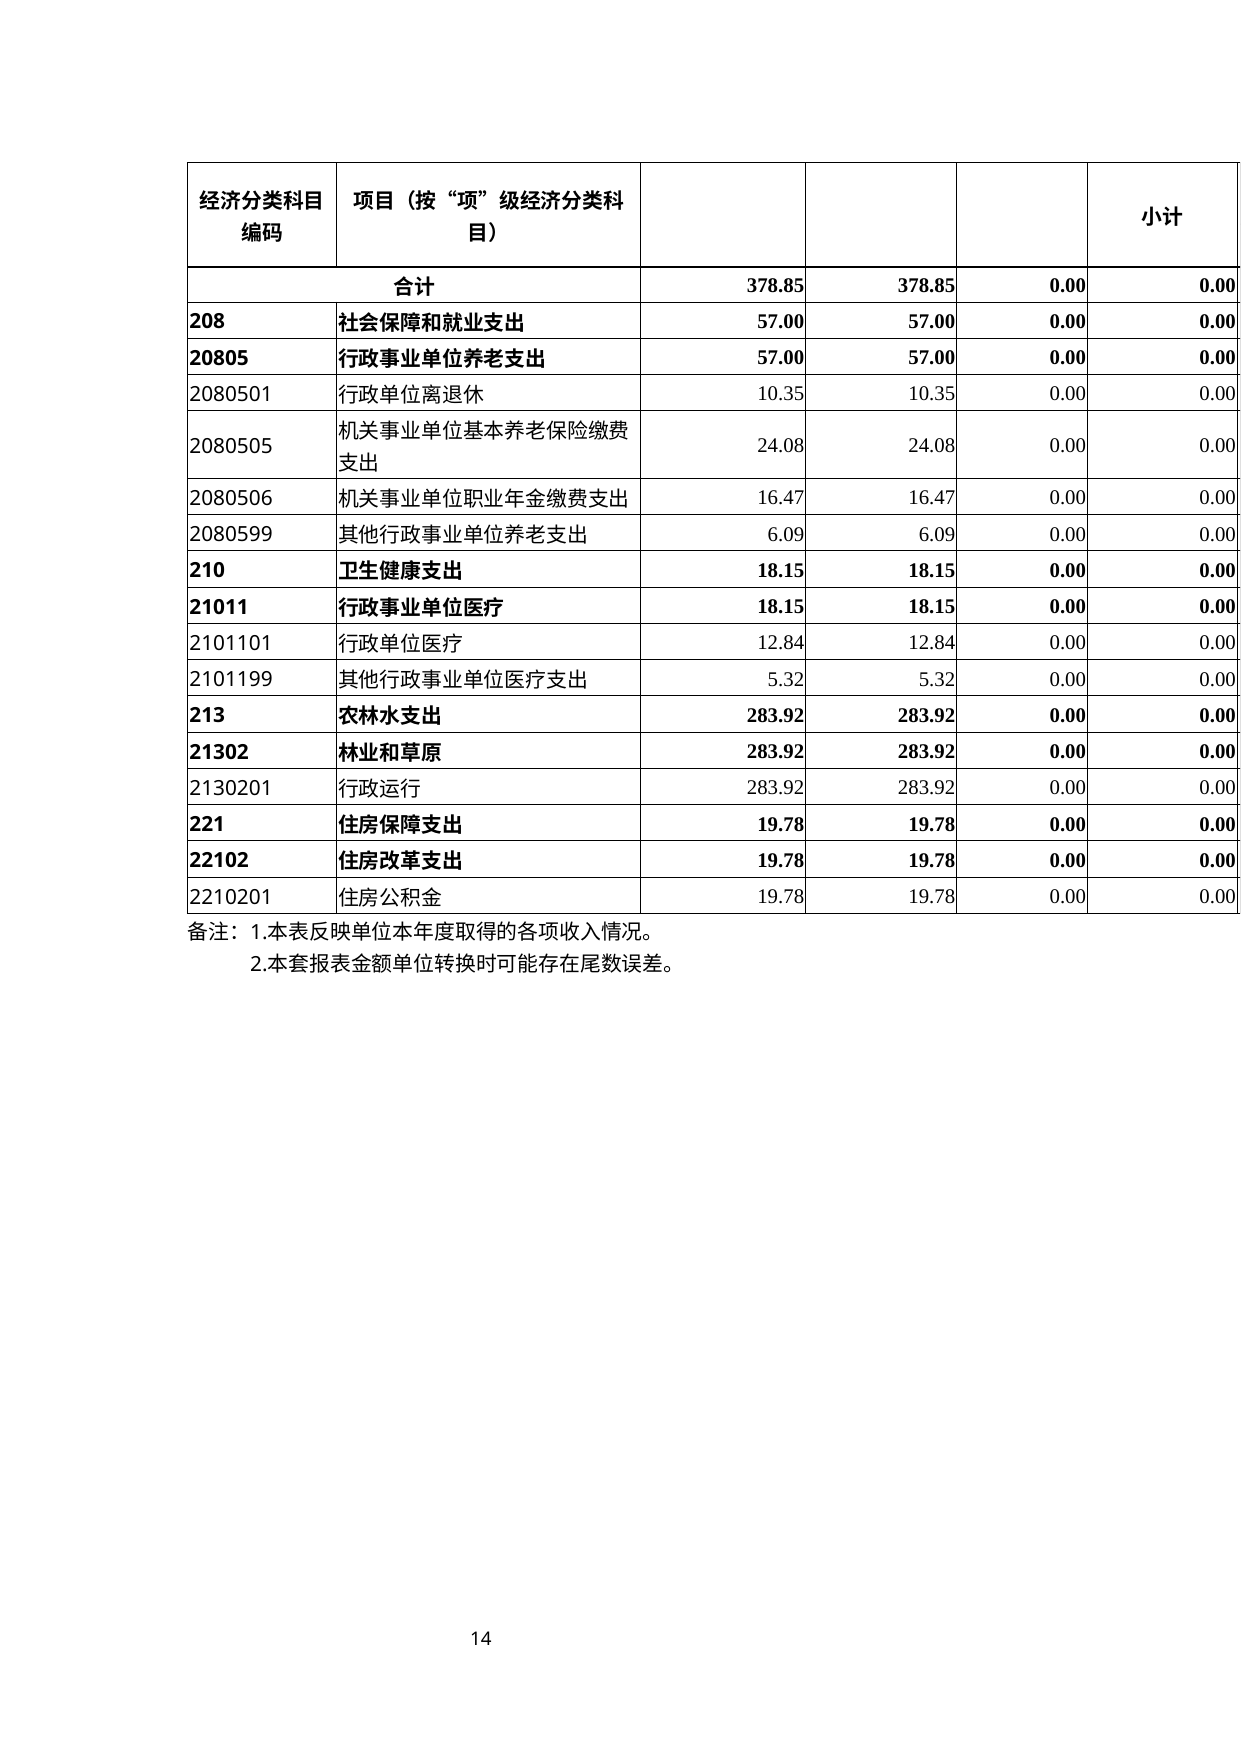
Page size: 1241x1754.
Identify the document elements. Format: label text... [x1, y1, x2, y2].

table_cell 其他行政事业单位医疗支出 [337, 660, 640, 695]
table_cell 210 [188, 551, 336, 587]
table_cell 0.00 [957, 660, 1087, 695]
table_cell 10.35 [641, 375, 805, 410]
table_cell 0.00 [957, 588, 1087, 623]
table_cell 2080505 [188, 411, 336, 478]
table_cell 0.00 [1088, 769, 1237, 804]
table_cell 0.00 [1088, 624, 1237, 659]
table_cell 0.00 [957, 841, 1087, 877]
table_cell 住房改革支出 [337, 841, 640, 877]
table_cell 0.00 [1088, 268, 1237, 302]
table_cell 0.00 [1088, 805, 1237, 840]
table_cell 0.00 [1088, 660, 1237, 695]
table_cell 住房保障支出 [337, 805, 640, 840]
table_cell 0.00 [957, 878, 1087, 913]
table_cell 0.00 [957, 805, 1087, 840]
table_cell 24.08 [641, 411, 805, 478]
table_cell 19.78 [641, 805, 805, 840]
table_cell 0.00 [957, 268, 1087, 302]
table_cell 林业和草原 [337, 733, 640, 768]
table_cell 378.85 [641, 268, 805, 302]
table_cell 2101101 [188, 624, 336, 659]
table_cell 10.35 [806, 375, 956, 410]
table_cell 2080599 [188, 515, 336, 550]
table_cell 0.00 [1088, 878, 1237, 913]
table_cell 2210201 [188, 878, 336, 913]
table_cell 24.08 [806, 411, 956, 478]
table_cell 0.00 [1088, 479, 1237, 514]
table_cell 农林水支出 [337, 696, 640, 732]
table_cell 57.00 [806, 303, 956, 338]
table_cell 机关事业单位基本养老保险缴费支出 [337, 411, 640, 478]
table_cell 行政单位医疗 [337, 624, 640, 659]
table_cell 小计 [1088, 163, 1237, 266]
table_cell 213 [188, 696, 336, 732]
table_cell 283.92 [806, 769, 956, 804]
table_cell 19.78 [806, 841, 956, 877]
table_cell 行政单位离退休 [337, 375, 640, 410]
table_cell 社会保障和就业支出 [337, 303, 640, 338]
table_cell 0.00 [957, 515, 1087, 550]
table_cell 283.92 [641, 769, 805, 804]
table_cell 18.15 [641, 588, 805, 623]
table_cell 19.78 [806, 878, 956, 913]
table_cell 208 [188, 303, 336, 338]
table_cell 0.00 [957, 733, 1087, 768]
table_cell 0.00 [1088, 551, 1237, 587]
table_cell 0.00 [1088, 375, 1237, 410]
table_cell 0.00 [1088, 339, 1237, 374]
table_cell 2101199 [188, 660, 336, 695]
table_cell 283.92 [806, 733, 956, 768]
table_cell 283.92 [806, 696, 956, 732]
table_cell 18.15 [806, 551, 956, 587]
table_cell 20805 [188, 339, 336, 374]
table_cell 19.78 [641, 841, 805, 877]
table_cell 行政事业单位养老支出 [337, 339, 640, 374]
text 备注：1.本表反映单位本年度取得的各项收入情况。 2.本套报表金额单位转换时可能存在尾数误差。 [187, 914, 1053, 1076]
table_cell 2130201 [188, 769, 336, 804]
table_cell 2080506 [188, 479, 336, 514]
table_cell 2080501 [188, 375, 336, 410]
table_cell 0.00 [957, 479, 1087, 514]
table_cell 卫生健康支出 [337, 551, 640, 587]
table_cell 16.47 [641, 479, 805, 514]
table_cell 221 [188, 805, 336, 840]
table_cell 行政运行 [337, 769, 640, 804]
table_cell 经济分类科目编码 [188, 163, 336, 266]
table_cell 0.00 [1088, 515, 1237, 550]
table_cell 行政事业单位医疗 [337, 588, 640, 623]
table_cell 378.85 [806, 268, 956, 302]
table_cell 0.00 [1088, 733, 1237, 768]
table_cell 283.92 [641, 696, 805, 732]
table_cell 57.00 [641, 303, 805, 338]
table_cell 合计 [188, 268, 640, 302]
table_cell 12.84 [806, 624, 956, 659]
table_cell 283.92 [641, 733, 805, 768]
table_cell 0.00 [1088, 411, 1237, 478]
table_cell 12.84 [641, 624, 805, 659]
table_cell 机关事业单位职业年金缴费支出 [337, 479, 640, 514]
table_cell 0.00 [957, 339, 1087, 374]
table_cell 项目（按“项”级经济分类科目） [337, 163, 640, 266]
table_cell 0.00 [1088, 303, 1237, 338]
table_cell 0.00 [957, 375, 1087, 410]
table_cell 19.78 [641, 878, 805, 913]
table_cell 其他行政事业单位养老支出 [337, 515, 640, 550]
table_cell 0.00 [957, 411, 1087, 478]
table_cell 57.00 [806, 339, 956, 374]
table_cell 0.00 [957, 696, 1087, 732]
table_cell 0.00 [957, 769, 1087, 804]
table_cell 18.15 [806, 588, 956, 623]
table_cell 18.15 [641, 551, 805, 587]
table_cell 57.00 [641, 339, 805, 374]
table_cell 0.00 [1088, 588, 1237, 623]
table_cell 0.00 [957, 303, 1087, 338]
table_cell 21011 [188, 588, 336, 623]
table_cell 19.78 [806, 805, 956, 840]
table_cell 0.00 [957, 624, 1087, 659]
table_cell 22102 [188, 841, 336, 877]
table_cell 6.09 [641, 515, 805, 550]
table_cell 0.00 [1088, 841, 1237, 877]
table_cell 5.32 [806, 660, 956, 695]
table_cell 住房公积金 [337, 878, 640, 913]
table_cell 6.09 [806, 515, 956, 550]
table_cell 21302 [188, 733, 336, 768]
table_cell 5.32 [641, 660, 805, 695]
table_cell 16.47 [806, 479, 956, 514]
table_cell 0.00 [957, 551, 1087, 587]
table_cell 0.00 [1088, 696, 1237, 732]
